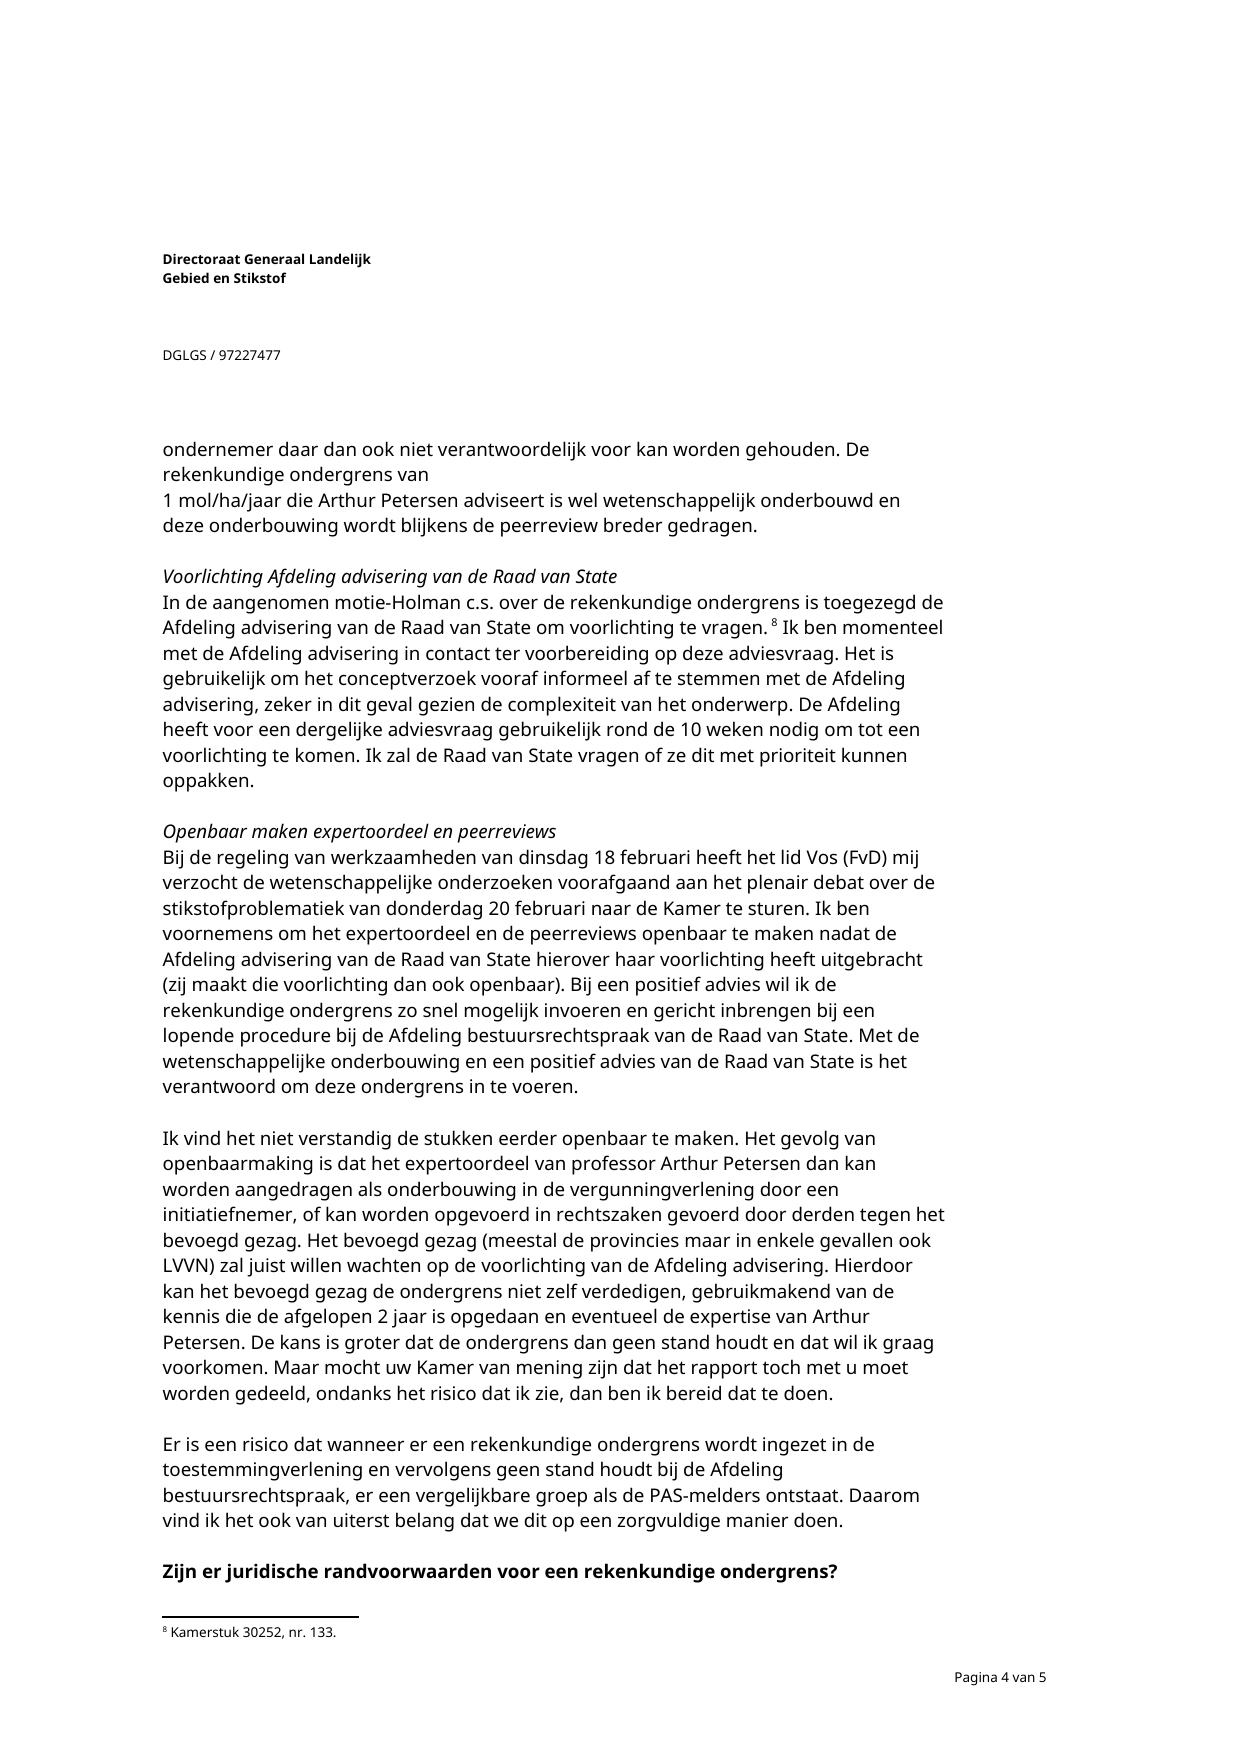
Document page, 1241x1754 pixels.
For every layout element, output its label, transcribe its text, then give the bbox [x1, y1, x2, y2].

text Ik vind het niet verstandig de stukken eerder openbaar te maken. Het gevolg van openbaarmaking is dat het expertoordeel van professor Arthur Petersen dan kan worden aangedragen als onderbouwing in de vergunningverlening door een initiatiefnemer, of kan worden opgevoerd in rechtszaken gevoerd door derden tegen het bevoegd gezag. Het bevoegd gezag (meestal de provincies maar in enkele gevallen ook LVVN) zal juist willen wachten op de voorlichting van de Afdeling advisering. Hierdoor kan het bevoegd gezag de ondergrens niet zelf verdedigen, gebruikmakend van de kennis die de afgelopen 2 jaar is opgedaan en eventueel de expertise van Arthur Petersen. De kans is groter dat de ondergrens dan geen stand houdt en dat wil ik graag voorkomen. Maar mocht uw Kamer van mening zijn dat het rapport toch met u moet worden gedeeld, ondanks het risico dat ik zie, dan ben ik bereid dat te doen. [162, 1125, 947, 1406]
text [162, 436, 947, 487]
text 1 mol/ha/jaar die Arthur Petersen adviseert is wel wetenschappelijk onderbouwd en deze onderbouwing wordt blijkens de peerreview breder gedragen. [162, 487, 947, 538]
text Voorlichting Afdeling advisering van de Raad van State In de aangenomen motie-Holman c.s. over de rekenkundige ondergrens is toegezegd de Afdeling advisering van de Raad van State om voorlichting te vragen. Ik ben momenteel met de Afdeling advisering in contact ter voorbereiding op deze adviesvraag. Het is gebruikelijk om het conceptverzoek vooraf informeel af te stemmen met de Afdeling advisering, zeker in dit geval gezien de complexiteit van het onderwerp. De Afdeling heeft voor een dergelijke adviesvraag gebruikelijk rond de 10 weken nodig om tot een voorlichting te komen. Ik zal de Raad van State vragen of ze dit met prioriteit kunnen oppakken. [162, 563, 947, 793]
text Openbaar maken expertoordeel en peerreviews Bij de regeling van werkzaamheden van dinsdag 18 februari heeft het lid Vos (FvD) mij verzocht de wetenschappelijke onderzoeken voorafgaand aan het plenair debat over de stikstofproblematiek van donderdag 20 februari naar de Kamer te sturen. Ik ben voornemens om het expertoordeel en de peerreviews openbaar te maken nadat de Afdeling advisering van de Raad van State hierover haar voorlichting heeft uitgebracht (zij maakt die voorlichting dan ook openbaar). Bij een positief advies wil ik de rekenkundige ondergrens zo snel mogelijk invoeren en gericht inbrengen bij een lopende procedure bij de Afdeling bestuursrechtspraak van de Raad van State. Met de wetenschappelijke onderbouwing en een positief advies van de Raad van State is het verantwoord om deze ondergrens in te voeren. [162, 819, 947, 1099]
text Er is een risico dat wanneer er een rekenkundige ondergrens wordt ingezet in de toestemmingverlening en vervolgens geen stand houdt bij de Afdeling bestuursrechtspraak, er een vergelijkbare groep als de PAS-melders ontstaat. Daarom vind ik het ook van uiterst belang dat we dit op een zorgvuldige manier doen. [162, 1431, 947, 1533]
text Zijn er juridische randvoorwaarden voor een rekenkundige ondergrens? [162, 1559, 947, 1584]
